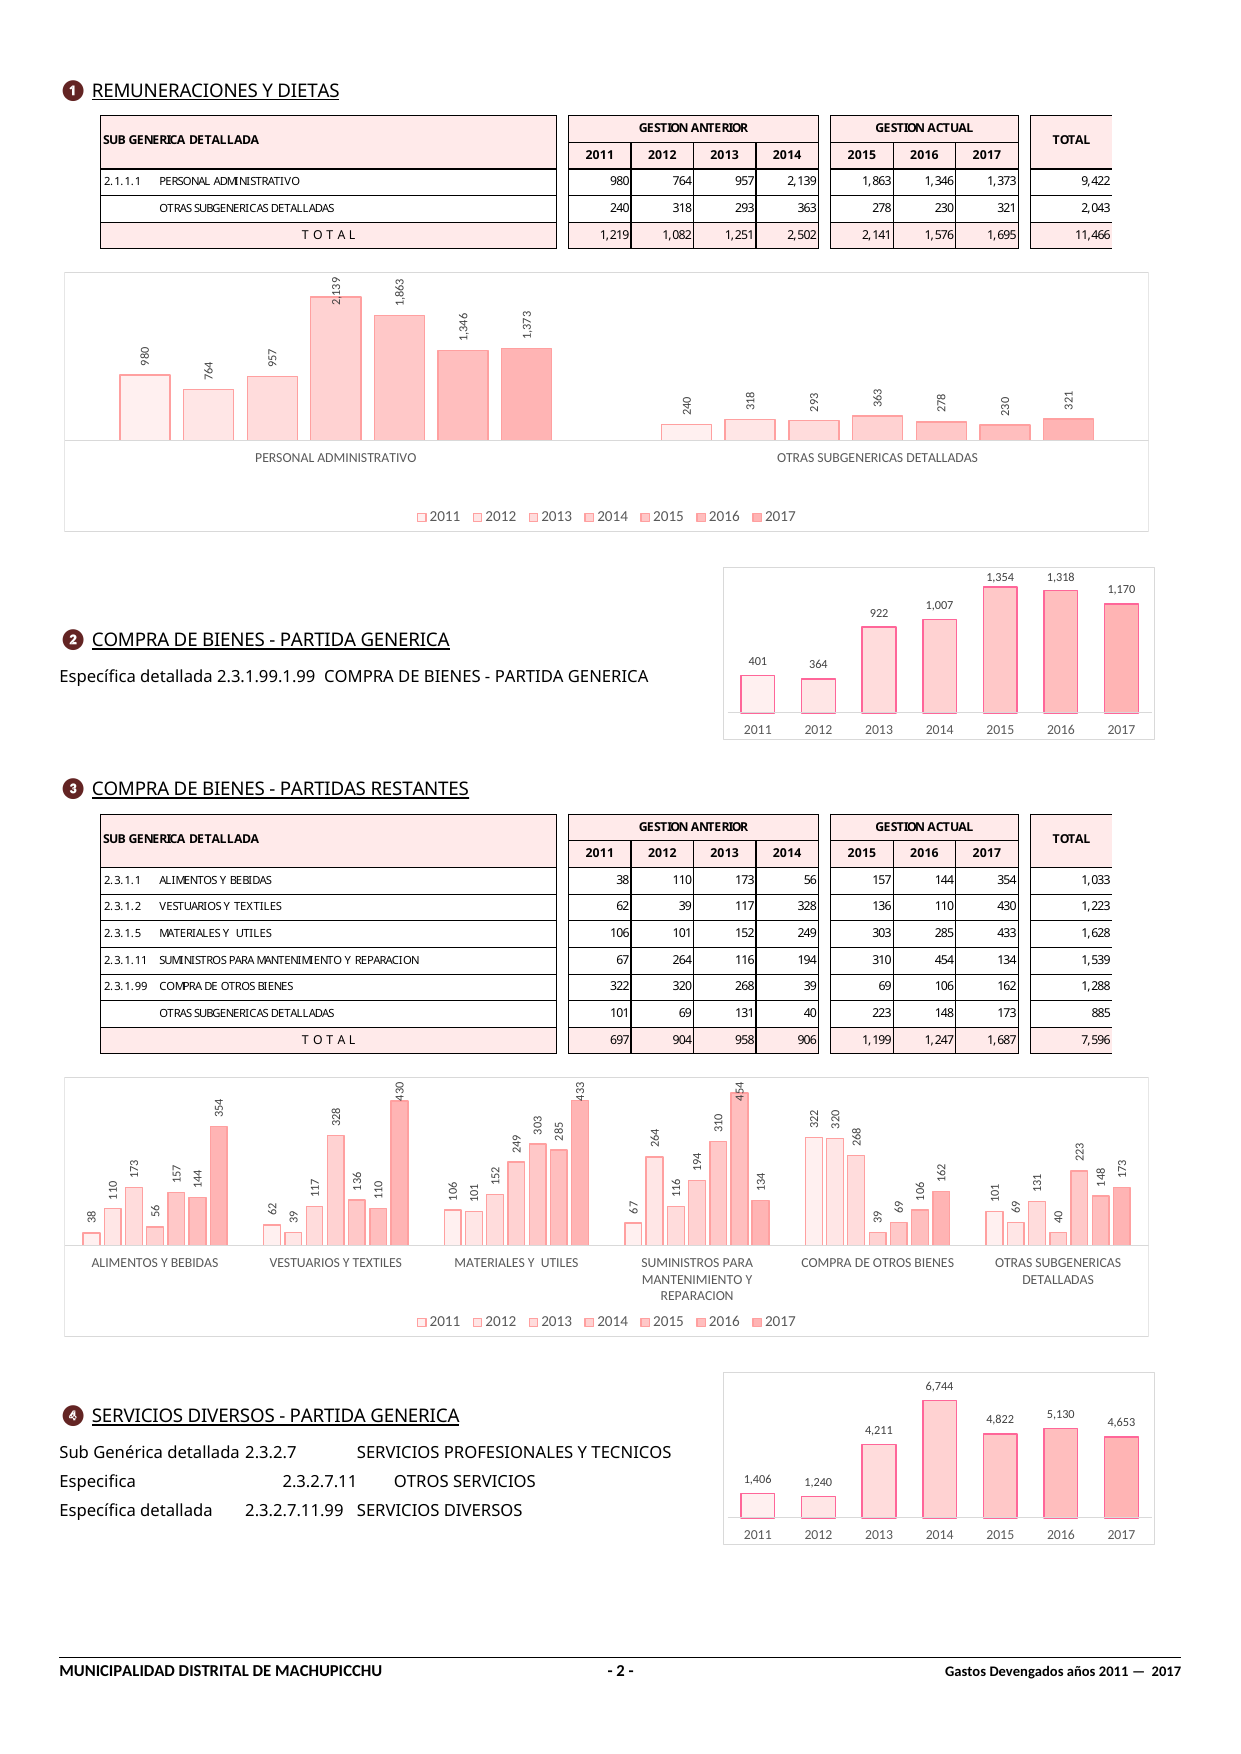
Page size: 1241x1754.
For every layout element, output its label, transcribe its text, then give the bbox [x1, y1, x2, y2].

table_header ❹ SERVICIOS DIVERSOS - PARTIDA GENERICA Sub Genérica detallada 2.3.2.7 SERVICIOS PROFESIONALES Y TECNICOS Especifica 2.3.2.7.11 OTROS SERVICIOS Específica detallada 2.3.2.7.11.99 SERVICIOS DIVERSOS [39, 1366, 702, 1552]
table_header ❶ REMUNERACIONES Y DIETAS [39, 71, 1174, 538]
table_header ❸ COMPRA DE BIENES - PARTIDAS RESTANTES [39, 769, 1174, 1343]
table_header [703, 561, 1174, 747]
table_header ❷ COMPRA DE BIENES - PARTIDA GENERICA Específica detallada 2.3.1.99.1.99 COMPRA DE BIENES - PARTIDA GENERICA [39, 561, 702, 747]
table_header [703, 1366, 1174, 1552]
